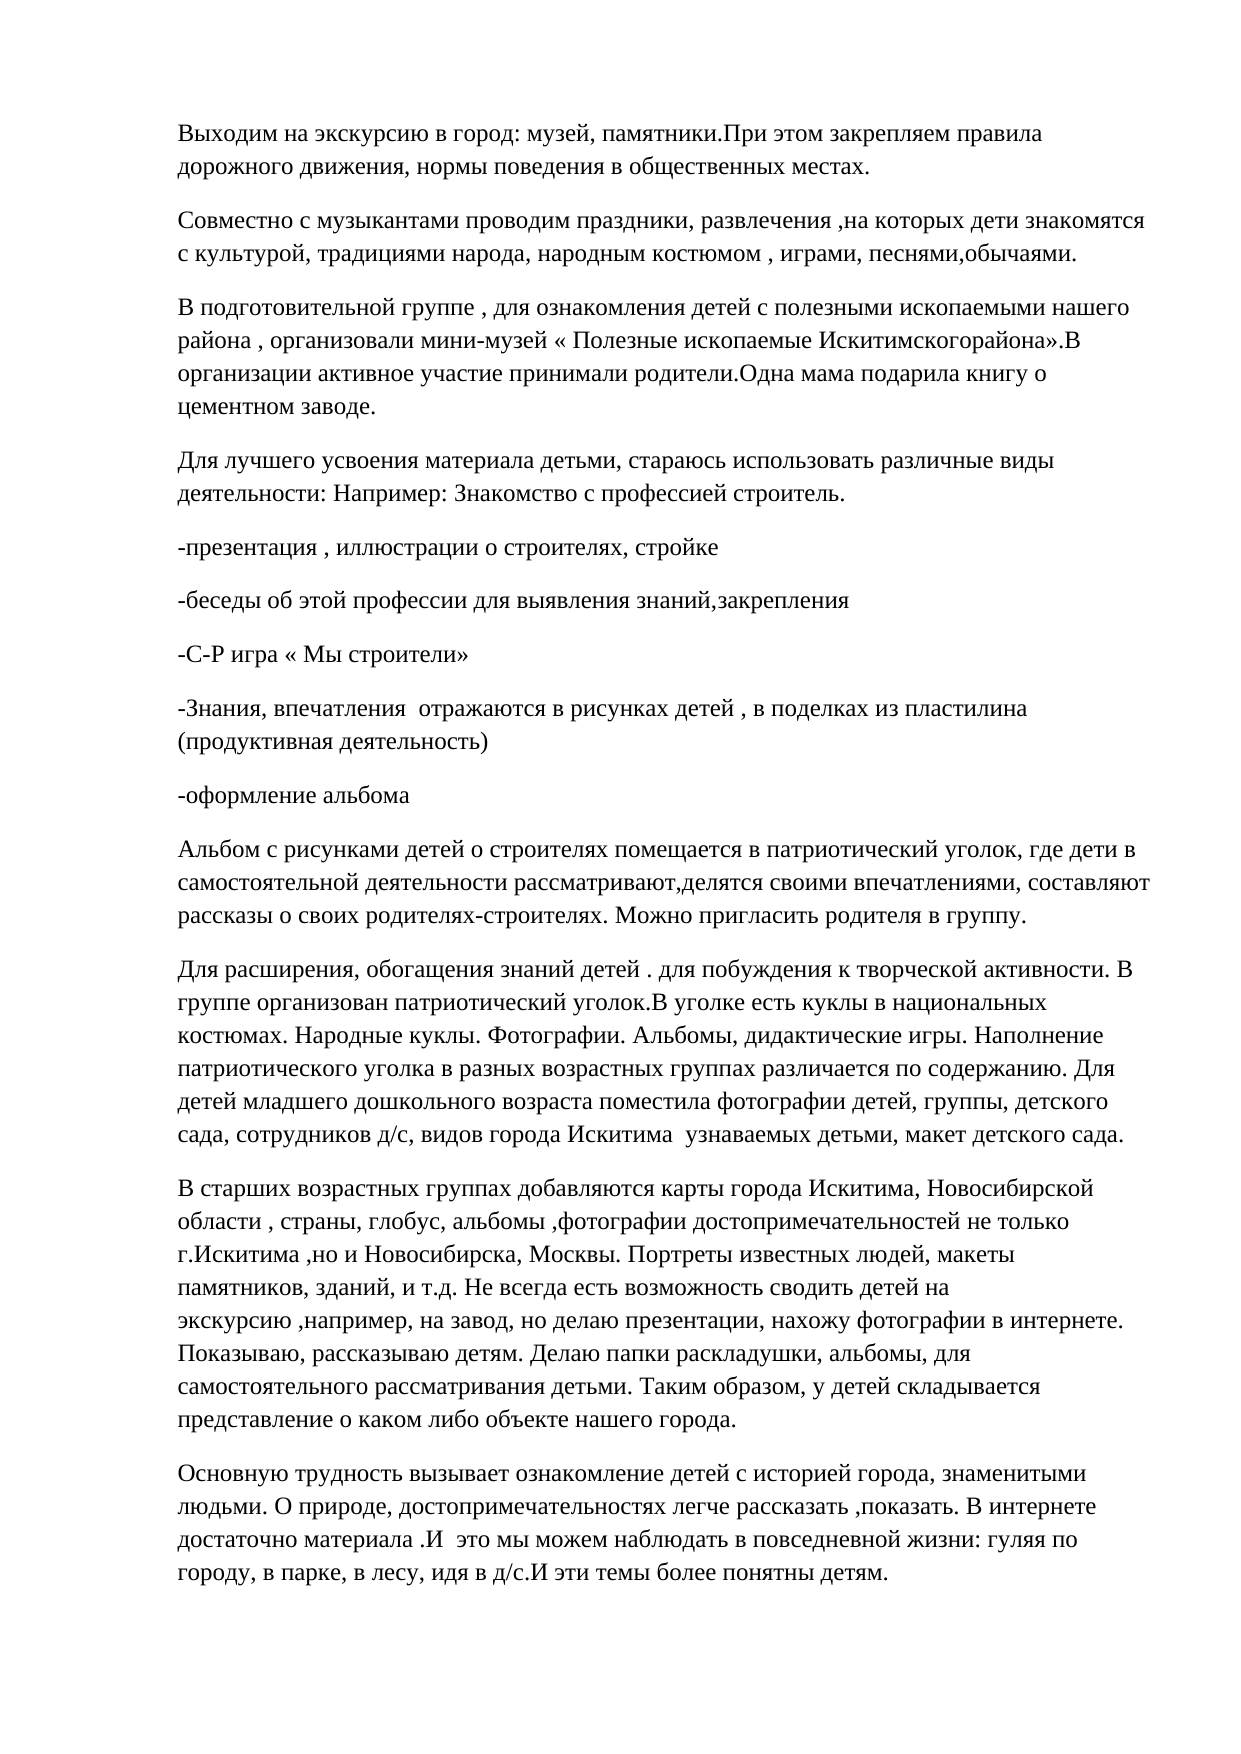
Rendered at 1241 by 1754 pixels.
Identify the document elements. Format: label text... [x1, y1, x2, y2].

text Основную трудность вызывает ознакомление детей с историей города, знаменитыми людьми. О природе, достопримечательностях легче рассказать ,показать. В интернете достаточно материала .И это мы можем наблюдать в повседневной жизни: гуляя по городу, в парке, в лесу, идя в д/с.И эти темы более понятны детям. [177, 1458, 1152, 1586]
text -С-Р игра « Мы строители» [177, 639, 1152, 668]
text -оформление альбома [177, 780, 1152, 809]
text Выходим на экскурсию в город: музей, памятники.При этом закрепляем правила дорожного движения, нормы поведения в общественных местах. [177, 118, 1152, 180]
text Для лучшего усвоения материала детьми, стараюсь использовать различные виды деятельности: Например: Знакомство с профессией строитель. [177, 445, 1152, 507]
text Альбом с рисунками детей о строителях помещается в патриотический уголок, где дети в самостоятельной деятельности рассматривают,делятся своими впечатлениями, составляют рассказы о своих родителях-строителях. Можно пригласить родителя в группу. [177, 834, 1152, 929]
text Совместно с музыкантами проводим праздники, развлечения ,на которых дети знакомятся с культурой, традициями народа, народным костюмом , играми, песнями,обычаями. [177, 205, 1152, 267]
text В старших возрастных группах добавляются карты города Искитима, Новосибирской области , страны, глобус, альбомы ,фотографии достопримечательностей не только г.Искитима ,но и Новосибирска, Москвы. Портреты известных людей, макеты памятников, зданий, и т.д. Не всегда есть возможность сводить детей на экскурсию ,например, на завод, но делаю презентации, нахожу фотографии в интернете. Показываю, рассказываю детям. Делаю папки раскладушки, альбомы, для самостоятельного рассматривания детьми. Таким образом, у детей складывается представление о каком либо объекте нашего города. [177, 1173, 1152, 1433]
text В подготовительной группе , для ознакомления детей с полезными ископаемыми нашего района , организовали мини-музей « Полезные ископаемые Искитимскогорайона».В организации активное участие принимали родители.Одна мама подарила книгу о цементном заводе. [177, 292, 1152, 420]
text Для расширения, обогащения знаний детей . для побуждения к творческой активности. В группе организован патриотический уголок.В уголке есть куклы в национальных костюмах. Народные куклы. Фотографии. Альбомы, дидактические игры. Наполнение патриотического уголка в разных возрастных группах различается по содержанию. Для детей младшего дошкольного возраста поместила фотографии детей, группы, детского сада, сотрудников д/с, видов города Искитима узнаваемых детьми, макет детского сада. [177, 954, 1152, 1148]
text -Знания, впечатления отражаются в рисунках детей , в поделках из пластилина (продуктивная деятельность) [177, 693, 1152, 755]
text -беседы об этой профессии для выявления знаний,закрепления [177, 586, 1152, 614]
text -презентация , иллюстрации о строителях, стройке [177, 532, 1152, 560]
